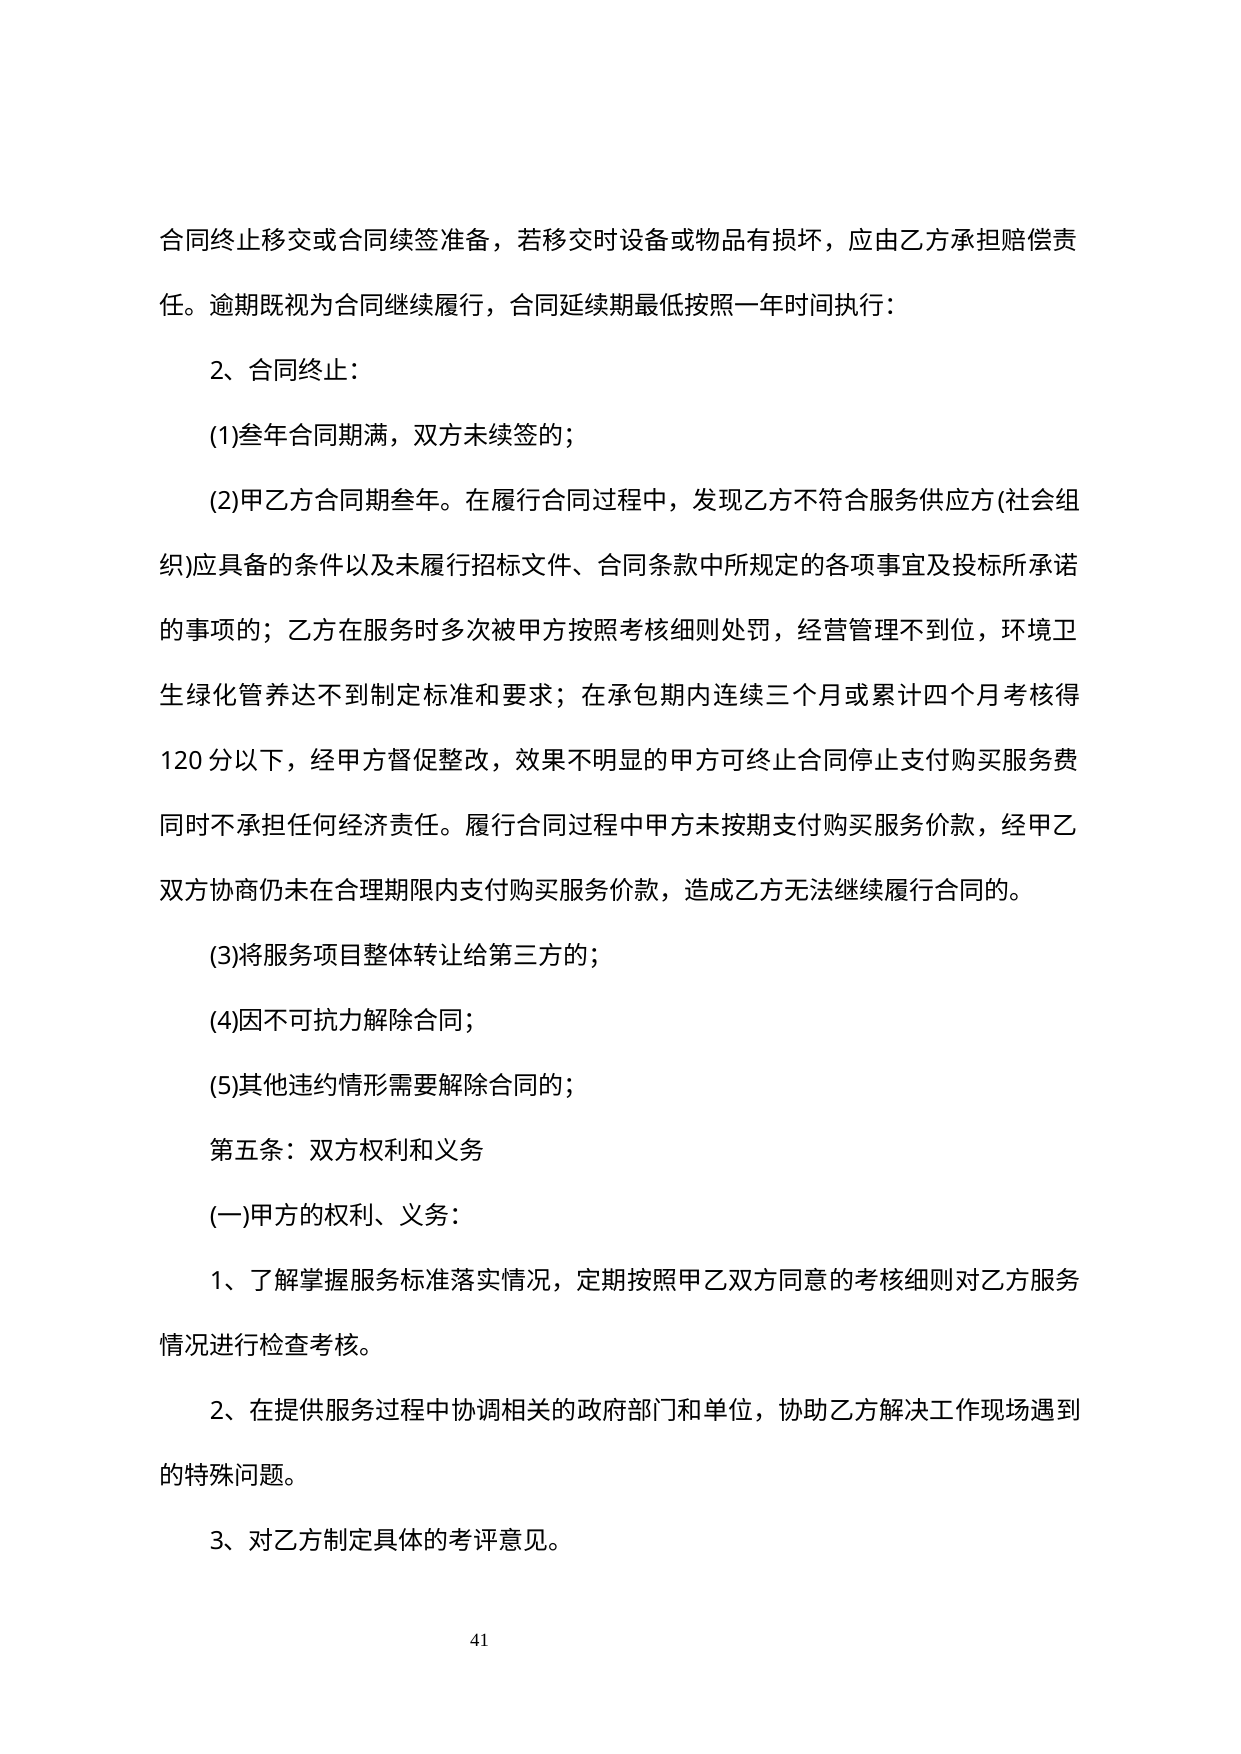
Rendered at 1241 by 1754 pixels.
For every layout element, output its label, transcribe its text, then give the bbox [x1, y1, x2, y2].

text (一)甲方的权利、义务： [159, 1181, 1081, 1246]
text (4)因不可抗力解除合同； [159, 986, 1081, 1051]
text (2)甲乙方合同期叁年。在履行合同过程中，发现乙方不符合服务供应方(社会组织)应具备的条件以及未履行招标文件、合同条款中所规定的各项事宜及投标所承诺的事项的；乙方在服务时多次被甲方按照考核细则处罚，经营管理不到位，环境卫生绿化管养达不到制定标准和要求；在承包期内连续三个月或累计四个月考核得120分以下，经甲方督促整改，效果不明显的甲方可终止合同停止支付购买服务费同时不承担任何经济责任。履行合同过程中甲方未按期支付购买服务价款，经甲乙双方协商仍未在合理期限内支付购买服务价款，造成乙方无法继续履行合同的。 [159, 466, 1081, 921]
text (5)其他违约情形需要解除合同的； [159, 1051, 1081, 1116]
text 2、在提供服务过程中协调相关的政府部门和单位，协助乙方解决工作现场遇到的特殊问题。 [159, 1376, 1081, 1506]
text (3)将服务项目整体转让给第三方的； [159, 921, 1081, 986]
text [159, 206, 1081, 336]
text 1、了解掌握服务标准落实情况，定期按照甲乙双方同意的考核细则对乙方服务情况进行检查考核。 [159, 1246, 1081, 1376]
text (1)叁年合同期满，双方未续签的； [159, 401, 1081, 466]
text 第五条：双方权利和义务 [159, 1116, 1081, 1181]
text 3、对乙方制定具体的考评意见。 [159, 1506, 1081, 1571]
text 2、合同终止： [159, 336, 1081, 401]
